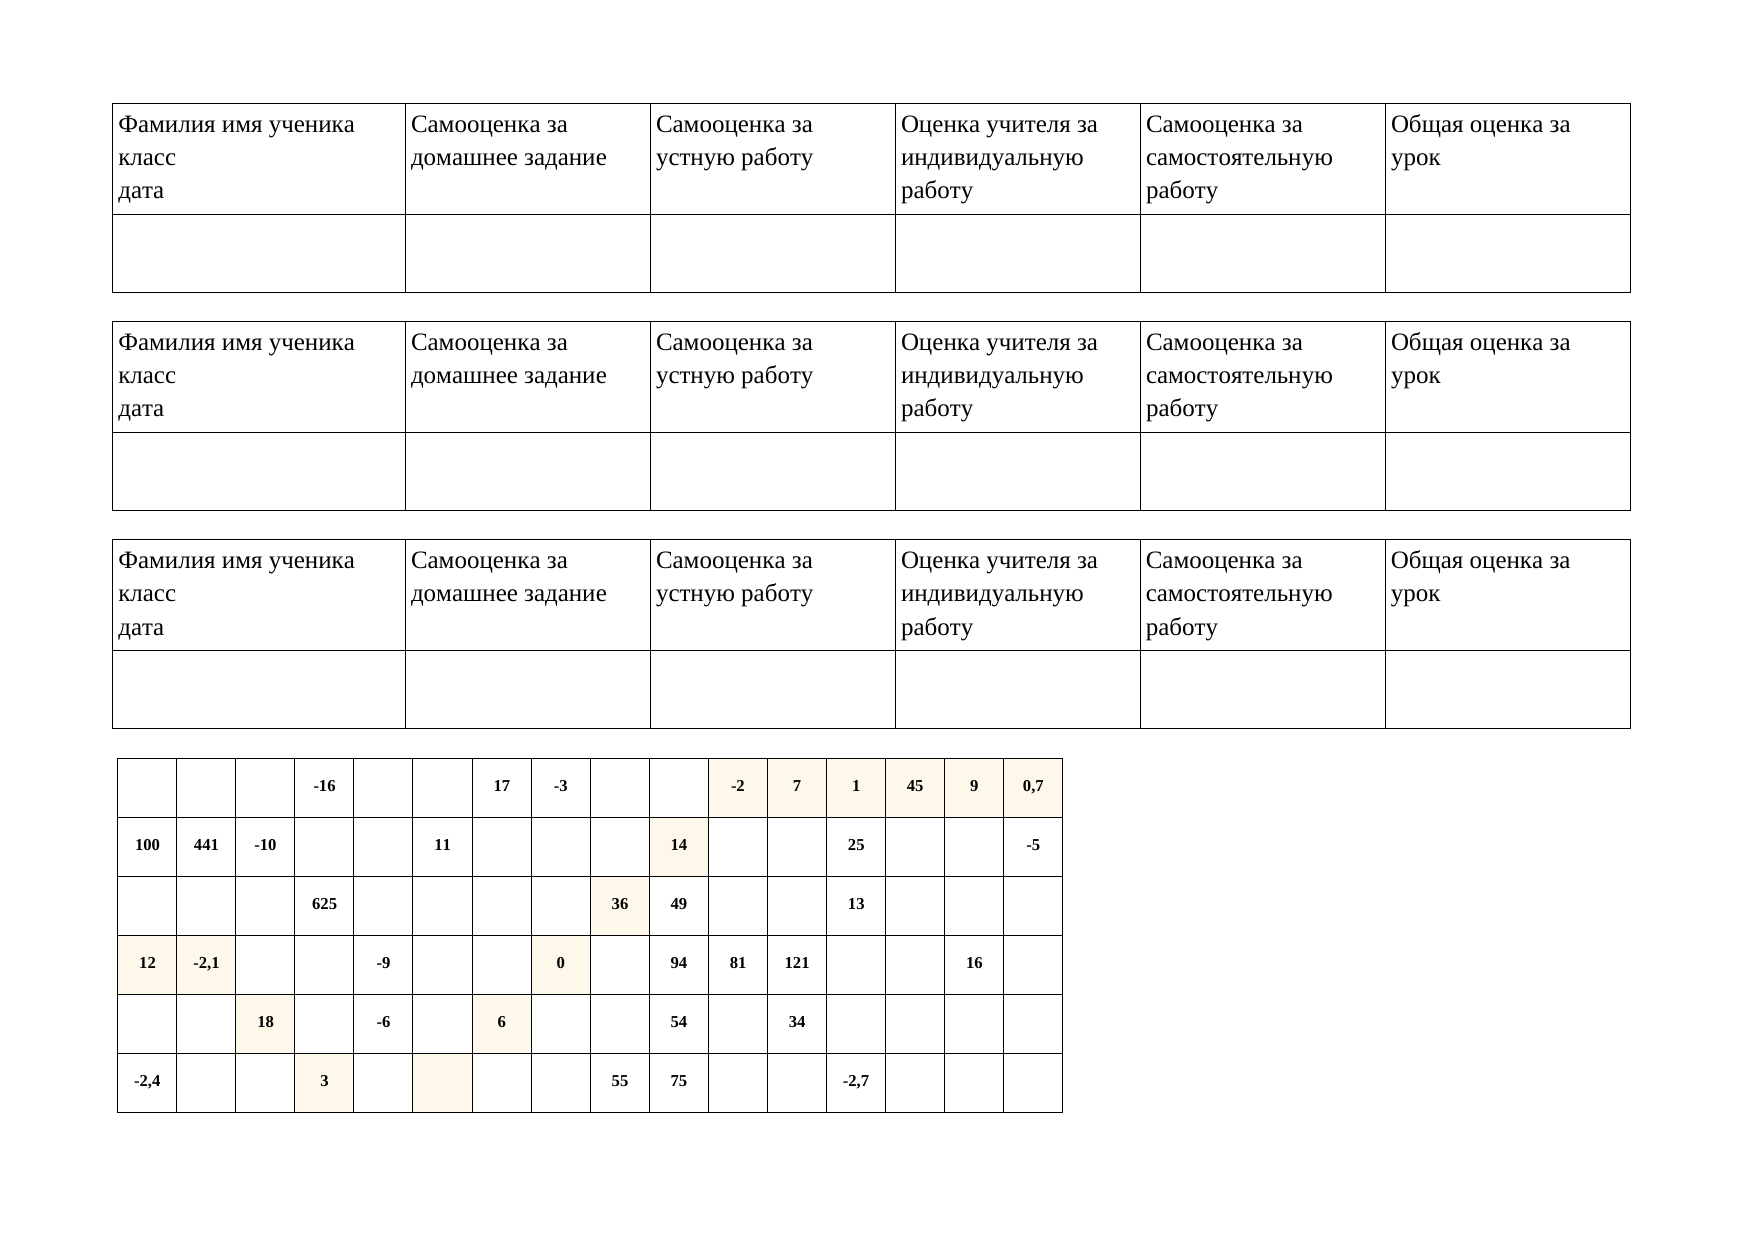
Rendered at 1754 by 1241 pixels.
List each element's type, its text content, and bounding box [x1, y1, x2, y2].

table_cell 14 [650, 818, 708, 876]
table_cell [473, 877, 531, 935]
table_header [651, 104, 895, 214]
table_cell [413, 877, 472, 935]
table_header [591, 759, 649, 817]
table_header Общая оценка за урок [1386, 322, 1630, 432]
table_cell [896, 215, 1140, 292]
table_header Самооценка за устную работу [651, 322, 895, 432]
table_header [896, 104, 1140, 214]
table_cell [532, 877, 590, 935]
table_cell [886, 995, 944, 1053]
table_header Общая оценка за урок [1386, 540, 1630, 650]
table_cell [827, 995, 885, 1053]
table_cell 75 [650, 1054, 708, 1112]
table_cell [354, 1054, 412, 1112]
table_cell 36 [591, 877, 649, 935]
table_cell [295, 995, 353, 1053]
table_cell -10 [236, 818, 294, 876]
table_cell [1386, 433, 1630, 510]
table_cell [113, 433, 405, 510]
table_cell [886, 877, 944, 935]
table_cell [1386, 651, 1630, 728]
table_cell [945, 818, 1003, 876]
table_cell -6 [354, 995, 412, 1053]
table_header 17 [473, 759, 531, 817]
table_cell [1386, 215, 1630, 292]
table_cell [768, 818, 826, 876]
table_cell 12 [118, 936, 176, 994]
table_cell [1004, 877, 1062, 935]
table_header 1 [827, 759, 885, 817]
table_cell [236, 877, 294, 935]
table_cell [406, 433, 650, 510]
table_cell 100 [118, 818, 176, 876]
table_cell [473, 1054, 531, 1112]
table_cell -2,4 [118, 1054, 176, 1112]
table_cell [651, 433, 895, 510]
table_header Самооценка за устную работу [651, 540, 895, 650]
table_cell 34 [768, 995, 826, 1053]
table_cell [768, 1054, 826, 1112]
table_cell 11 [413, 818, 472, 876]
table_cell [945, 877, 1003, 935]
table_cell [945, 1054, 1003, 1112]
table_cell [709, 818, 767, 876]
table_header Фамилия имя ученика класс дата [113, 322, 405, 432]
table_cell 441 [177, 818, 235, 876]
table_cell [709, 877, 767, 935]
table_header 0,7 [1004, 759, 1062, 817]
table_cell [1141, 433, 1385, 510]
table_cell 25 [827, 818, 885, 876]
table_header Фамилия имя ученика класс дата [113, 540, 405, 650]
table_cell [1004, 995, 1062, 1053]
table_cell [1004, 936, 1062, 994]
table_cell [886, 818, 944, 876]
table_cell -2,7 [827, 1054, 885, 1112]
table_cell [532, 1054, 590, 1112]
table_header -3 [532, 759, 590, 817]
table_cell [532, 995, 590, 1053]
table_cell [113, 651, 405, 728]
table_cell [236, 1054, 294, 1112]
table_cell [1004, 1054, 1062, 1112]
table_cell [473, 818, 531, 876]
table_header [177, 759, 235, 817]
table_header [413, 759, 472, 817]
table_cell [354, 818, 412, 876]
table_header [650, 759, 708, 817]
table_cell [591, 995, 649, 1053]
table_cell 121 [768, 936, 826, 994]
table_header [236, 759, 294, 817]
table_cell [118, 877, 176, 935]
table_cell [413, 936, 472, 994]
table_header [1386, 104, 1630, 214]
table_cell [945, 995, 1003, 1053]
table_cell [236, 936, 294, 994]
table_cell [177, 1054, 235, 1112]
table_cell [886, 1054, 944, 1112]
table_cell [768, 877, 826, 935]
table_cell 6 [473, 995, 531, 1053]
table_header Оценка учителя за индивидуальную работу [896, 540, 1140, 650]
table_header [113, 104, 405, 214]
table_cell [177, 995, 235, 1053]
table_cell 16 [945, 936, 1003, 994]
table_cell [827, 936, 885, 994]
table_header Самооценка за домашнее задание [406, 540, 650, 650]
table_cell -2,1 [177, 936, 235, 994]
table_cell [651, 215, 895, 292]
table_cell [1141, 651, 1385, 728]
table_header -16 [295, 759, 353, 817]
table_cell 54 [650, 995, 708, 1053]
table_header 7 [768, 759, 826, 817]
table_cell [295, 818, 353, 876]
table_cell 625 [295, 877, 353, 935]
table_cell [886, 936, 944, 994]
table_cell 49 [650, 877, 708, 935]
table_cell [177, 877, 235, 935]
table_cell [473, 936, 531, 994]
table_cell [591, 936, 649, 994]
table_cell 55 [591, 1054, 649, 1112]
table_cell 3 [295, 1054, 353, 1112]
table_cell 18 [236, 995, 294, 1053]
table_cell [113, 215, 405, 292]
table_cell [413, 995, 472, 1053]
table_header [354, 759, 412, 817]
table_cell [406, 651, 650, 728]
table_cell [532, 818, 590, 876]
table_cell [406, 215, 650, 292]
table_header -2 [709, 759, 767, 817]
table_header 9 [945, 759, 1003, 817]
table_cell [709, 995, 767, 1053]
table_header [406, 104, 650, 214]
table_cell [413, 1054, 472, 1112]
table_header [1141, 104, 1385, 214]
table_cell [118, 995, 176, 1053]
table_cell [295, 936, 353, 994]
table_cell [651, 651, 895, 728]
table_cell [896, 651, 1140, 728]
table_cell [896, 433, 1140, 510]
table_cell -5 [1004, 818, 1062, 876]
table_cell [709, 1054, 767, 1112]
table_cell [1141, 215, 1385, 292]
table_header Оценка учителя за индивидуальную работу [896, 322, 1140, 432]
table_cell -9 [354, 936, 412, 994]
table_header Самооценка за самостоятельную работу [1141, 322, 1385, 432]
table_cell 0 [532, 936, 590, 994]
table_header [118, 759, 176, 817]
table_cell 81 [709, 936, 767, 994]
table_cell 94 [650, 936, 708, 994]
table_header Самооценка за самостоятельную работу [1141, 540, 1385, 650]
table_header Самооценка за домашнее задание [406, 322, 650, 432]
table_cell [591, 818, 649, 876]
table_cell [354, 877, 412, 935]
table_header 45 [886, 759, 944, 817]
table_cell 13 [827, 877, 885, 935]
